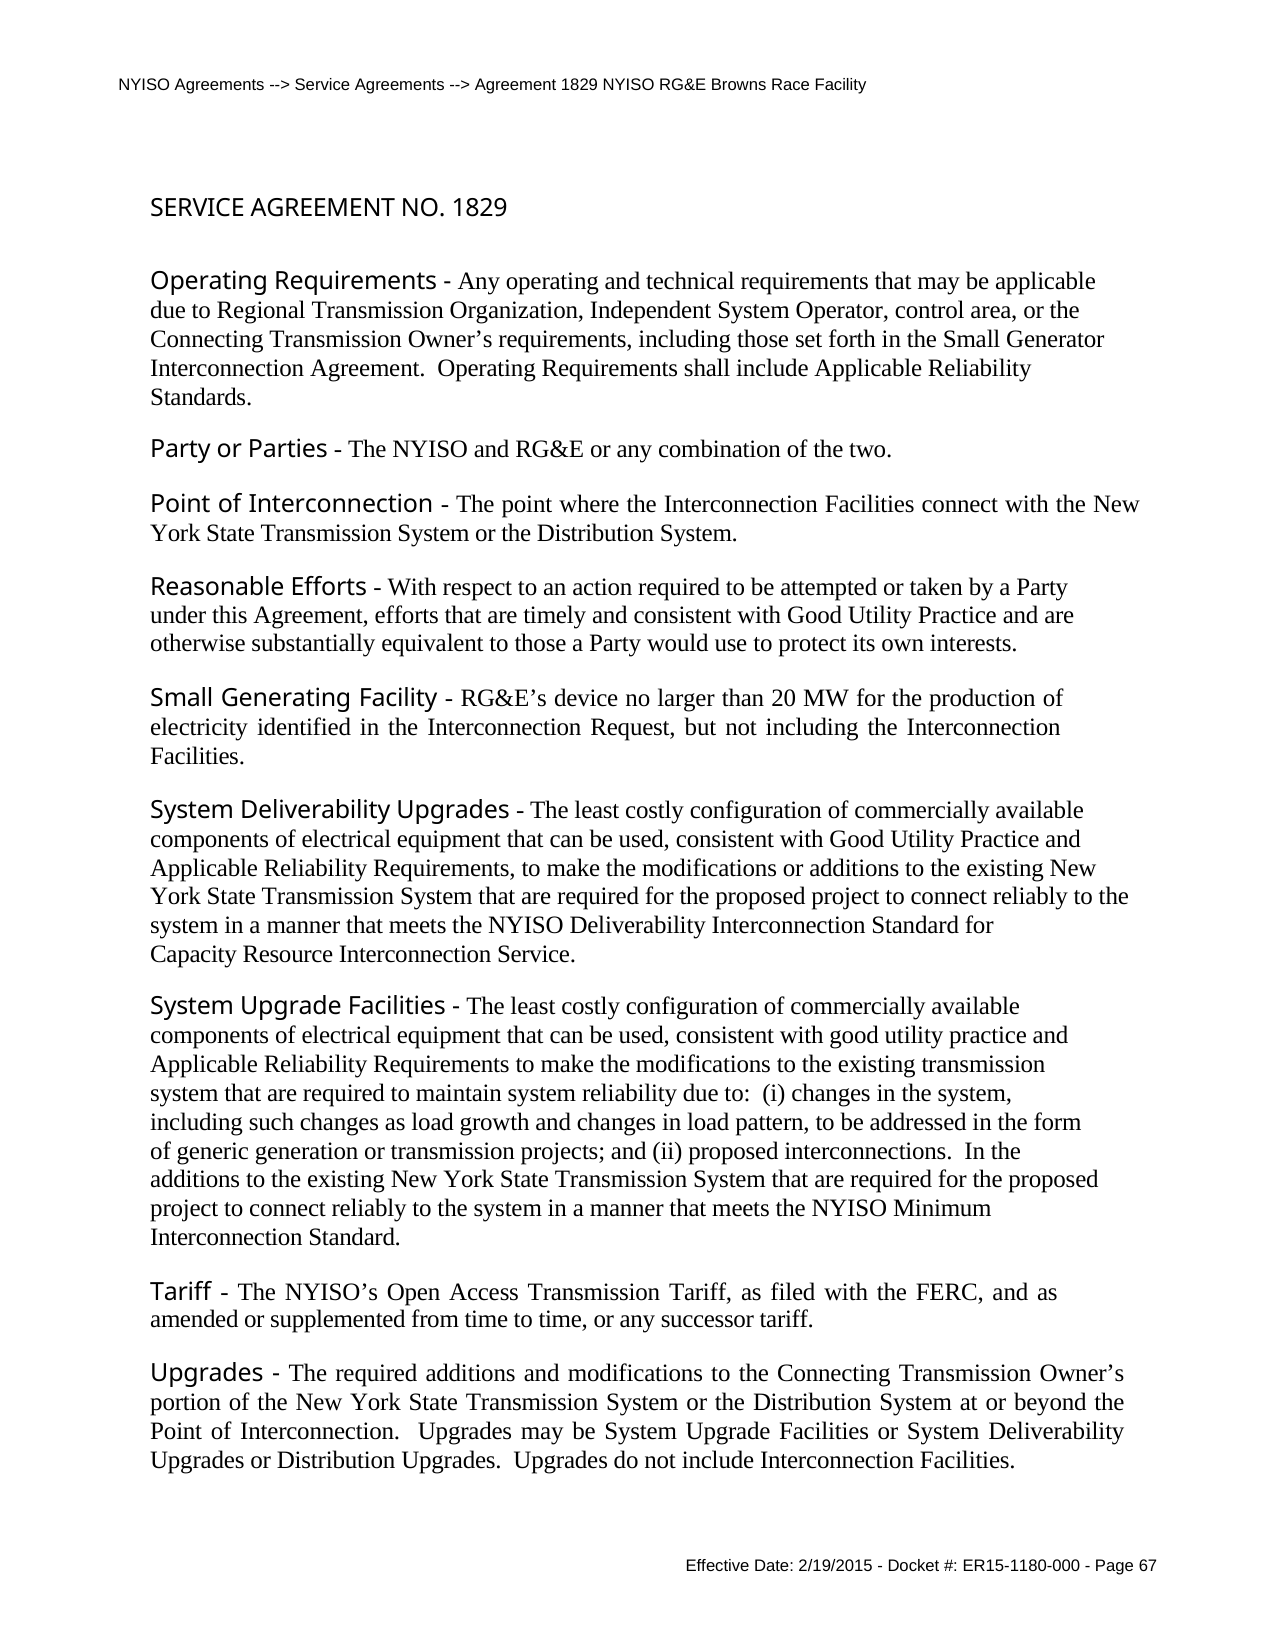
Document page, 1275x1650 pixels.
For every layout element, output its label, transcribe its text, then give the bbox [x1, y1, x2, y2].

text System Upgrade Facilities - The least costly configuration of commercially available [150, 991, 1275, 1020]
text System Deliverability Upgrades - The least costly configuration of commercially available components of electrical equipment that can be used, consistent with Good Utility Practice and Applicable Reliability Requirements, to make the modifications or additions to the existing New York State Transmission System that are required for the proposed project to connect reliably to the system in a manner that meets the NYISO Deliverability Interconnection Standard for Capacity Resource Interconnection Service. [150, 796, 1136, 968]
text SERVICE AGREEMENT NO. 1829 [150, 193, 1275, 222]
text Party or Parties - The NYISO and RG&E or any combination of the two. [150, 435, 1275, 464]
text components of electrical equipment that can be used, consistent with good utility practice and Applicable Reliability Requirements to make the modifications to the existing transmission system that are required to maintain system reliability due to: (i) changes in the system, including such changes as load growth and changes in load pattern, to be addressed in the form of generic generation or transmission projects; and (ii) proposed interconnections. In the additions to the existing New York State Transmission System that are required for the proposed project to connect reliably to the system in a manner that meets the NYISO Minimum Interconnection Standard. [150, 1021, 1138, 1251]
text Upgrades - The required additions and modifications to the Connecting Transmission Owner’s portion of the New York State Transmission System or the Distribution System at or beyond the Point of Interconnection. Upgrades may be System Upgrade Facilities or System Deliverability Upgrades or Distribution Upgrades. Upgrades do not include Interconnection Facilities. [150, 1358, 1133, 1474]
text Point of Interconnection - The point where the Interconnection Facilities connect with the New York State Transmission System or the Distribution System. [150, 489, 1141, 547]
text Tariff - The NYISO’s Open Access Transmission Tariff, as filed with the FERC, and as amended or supplemented from time to time, or any successor tariff. [150, 1278, 1059, 1332]
text Reasonable Efforts - With respect to an action required to be attempted or taken by a Party under this Agreement, efforts that are timely and consistent with Good Utility Practice and are otherwise substantially equivalent to those a Party would use to protect its own interests. [150, 573, 1113, 657]
text Operating Requirements - Any operating and technical requirements that may be applicable due to Regional Transmission Organization, Independent System Operator, control area, or the Connecting Transmission Owner’s requirements, including those set forth in the Small Generator Interconnection Agreement. Operating Requirements shall include Applicable Reliability Standards. [150, 266, 1143, 412]
text Small Generating Facility - RG&E’s device no larger than 20 MW for the production of electricity identified in the Interconnection Request, but not including the Interconnection Facilities. [150, 683, 1071, 770]
